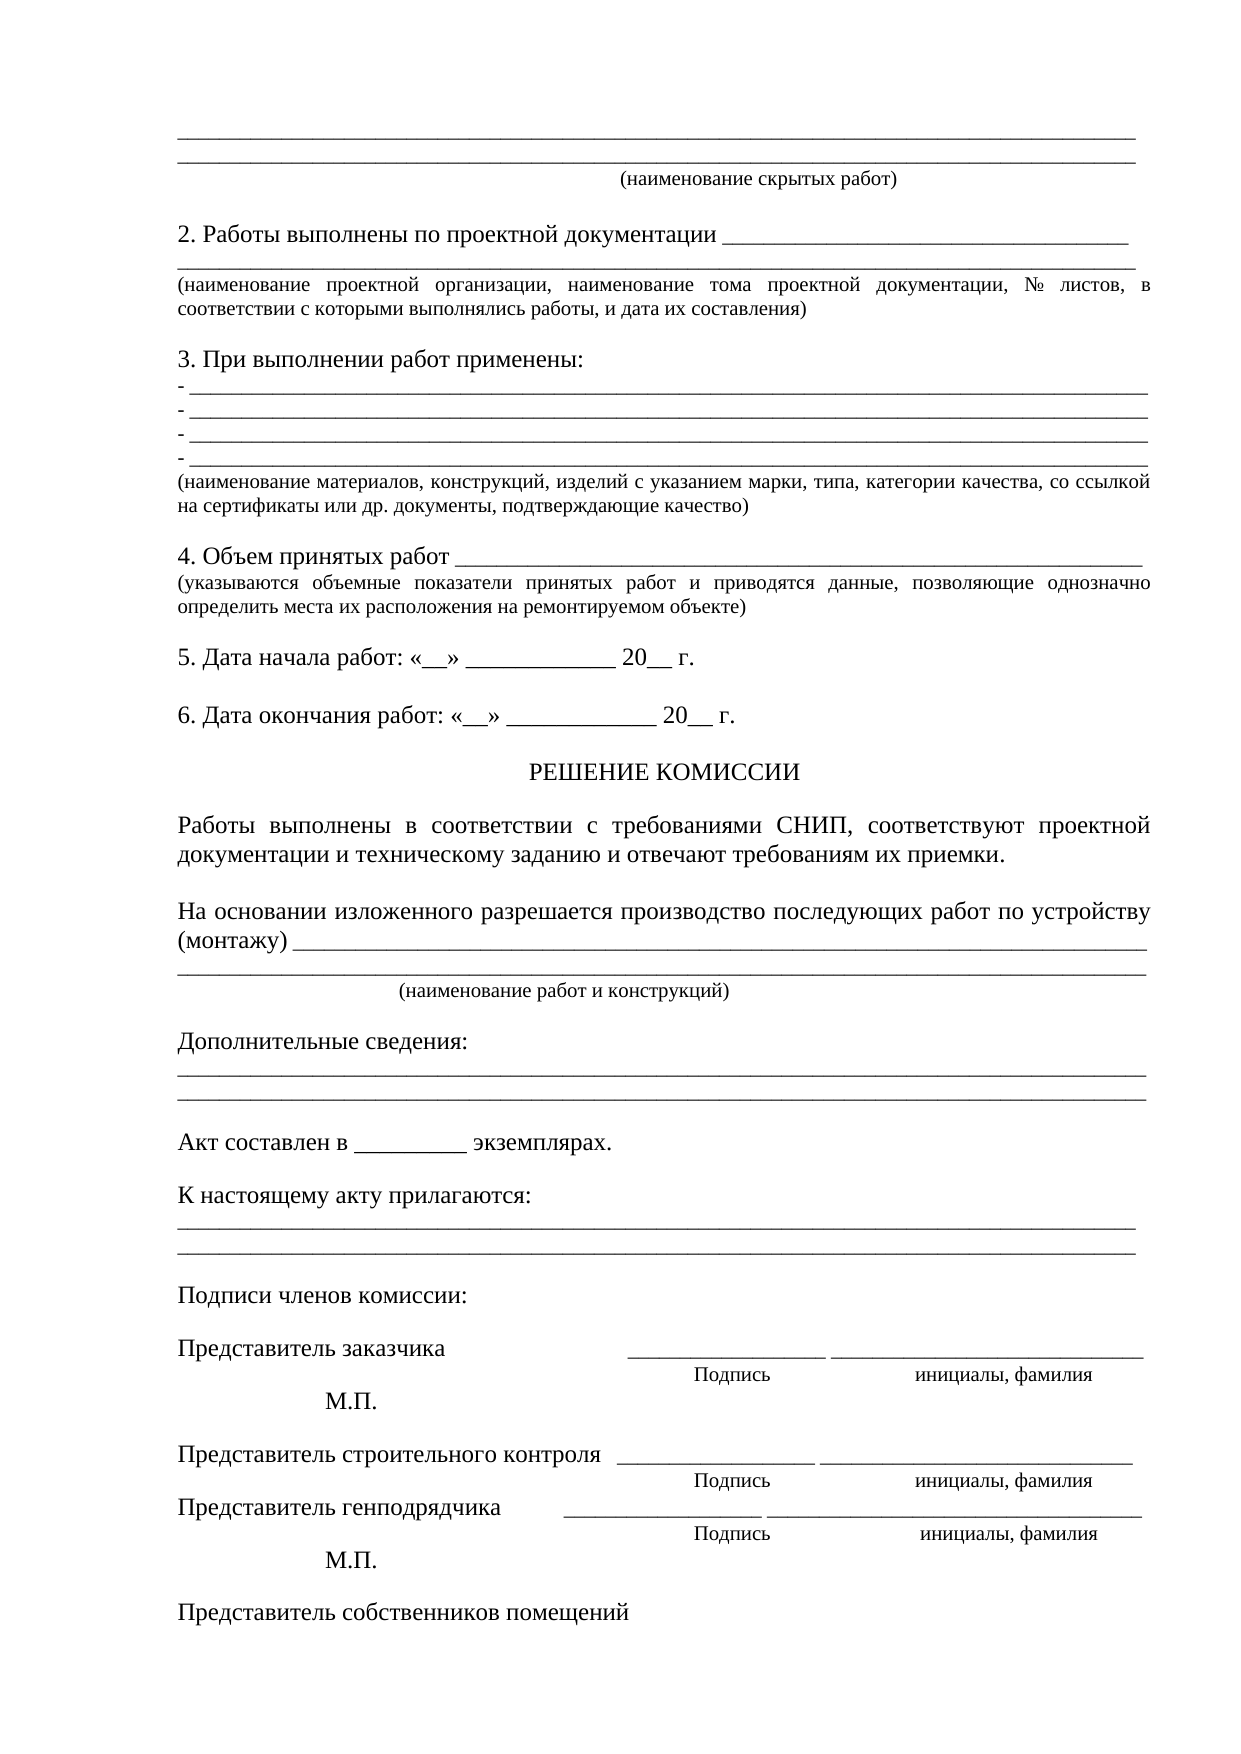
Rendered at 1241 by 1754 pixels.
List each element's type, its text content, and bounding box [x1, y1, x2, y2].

text Представитель собственников помещений [177, 1597, 1152, 1626]
text К настоящему акту прилагаются: [177, 1180, 1152, 1208]
text (наименование материалов, конструкций, изделий с указанием марки, типа, категории качества, со ссылкой на сертификаты или др. документы, подтверждающие качество) [177, 469, 1152, 517]
text ____________________________________________________________________________________________ [177, 1208, 1152, 1232]
text 4. Объем принятых работ __________________________________________________________________ [177, 541, 1152, 570]
text М.П. [251, 1545, 1152, 1573]
text М.П. [251, 1386, 1152, 1415]
text _____________________________________________________________________________________________ [177, 1079, 1152, 1103]
text 6. Дата окончания работ: «__» ____________ 20__ г. [177, 700, 1152, 728]
text Представитель генподрядчика ___________________ ____________________________________ [177, 1492, 1152, 1521]
text (наименование работ и конструкций) [325, 978, 1152, 1002]
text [177, 118, 1152, 142]
text 3. При выполнении работ применены: [177, 344, 1152, 373]
text На основании изложенного разрешается производство последующих работ по устройству (монтажу) __________________________________________________________________________________ [177, 896, 1152, 954]
text 5. Дата начала работ: «__» ____________ 20__ г. [177, 642, 1152, 671]
text (наименование скрытых работ) [546, 166, 1152, 190]
text - ____________________________________________________________________________________________ [177, 421, 1152, 445]
text (наименование проектной организации, наименование тома проектной документации, № листов, в соответствии с которыми выполнялись работы, и дата их составления) [177, 272, 1152, 320]
text ____________________________________________________________________________________________ [177, 248, 1152, 272]
text - ____________________________________________________________________________________________ [177, 445, 1152, 469]
text Подпись инициалы, фамилия [620, 1468, 1152, 1492]
text Представитель строительного контроля ___________________ ______________________________ [177, 1439, 1152, 1468]
text (указываются объемные показатели принятых работ и приводятся данные, позволяющие однозначно определить места их расположения на ремонтируемом объекте) [177, 570, 1152, 618]
text ____________________________________________________________________________________________ [177, 142, 1152, 166]
text - ____________________________________________________________________________________________ [177, 397, 1152, 421]
text Подпись инициалы, фамилия [620, 1362, 1152, 1386]
text Представитель заказчика ___________________ ______________________________ [177, 1333, 1152, 1362]
text Подпись инициалы, фамилия [620, 1521, 1152, 1545]
text Акт составлен в _________ экземплярах. [177, 1127, 1152, 1156]
text ____________________________________________________________________________________________ [177, 1232, 1152, 1257]
text Подписи членов комиссии: [177, 1281, 1152, 1309]
text _____________________________________________________________________________________________ [177, 954, 1152, 978]
text - ____________________________________________________________________________________________ [177, 373, 1152, 397]
text _____________________________________________________________________________________________ [177, 1055, 1152, 1079]
text Дополнительные сведения: [177, 1026, 1152, 1055]
text 2. Работы выполнены по проектной документации _______________________________________ [177, 219, 1152, 248]
text Работы выполнены в соответствии с требованиями СНИП, соответствуют проектной документации и техническому заданию и отвечают требованиям их приемки. [177, 810, 1152, 867]
text РЕШЕНИЕ КОМИССИИ [177, 757, 1152, 786]
